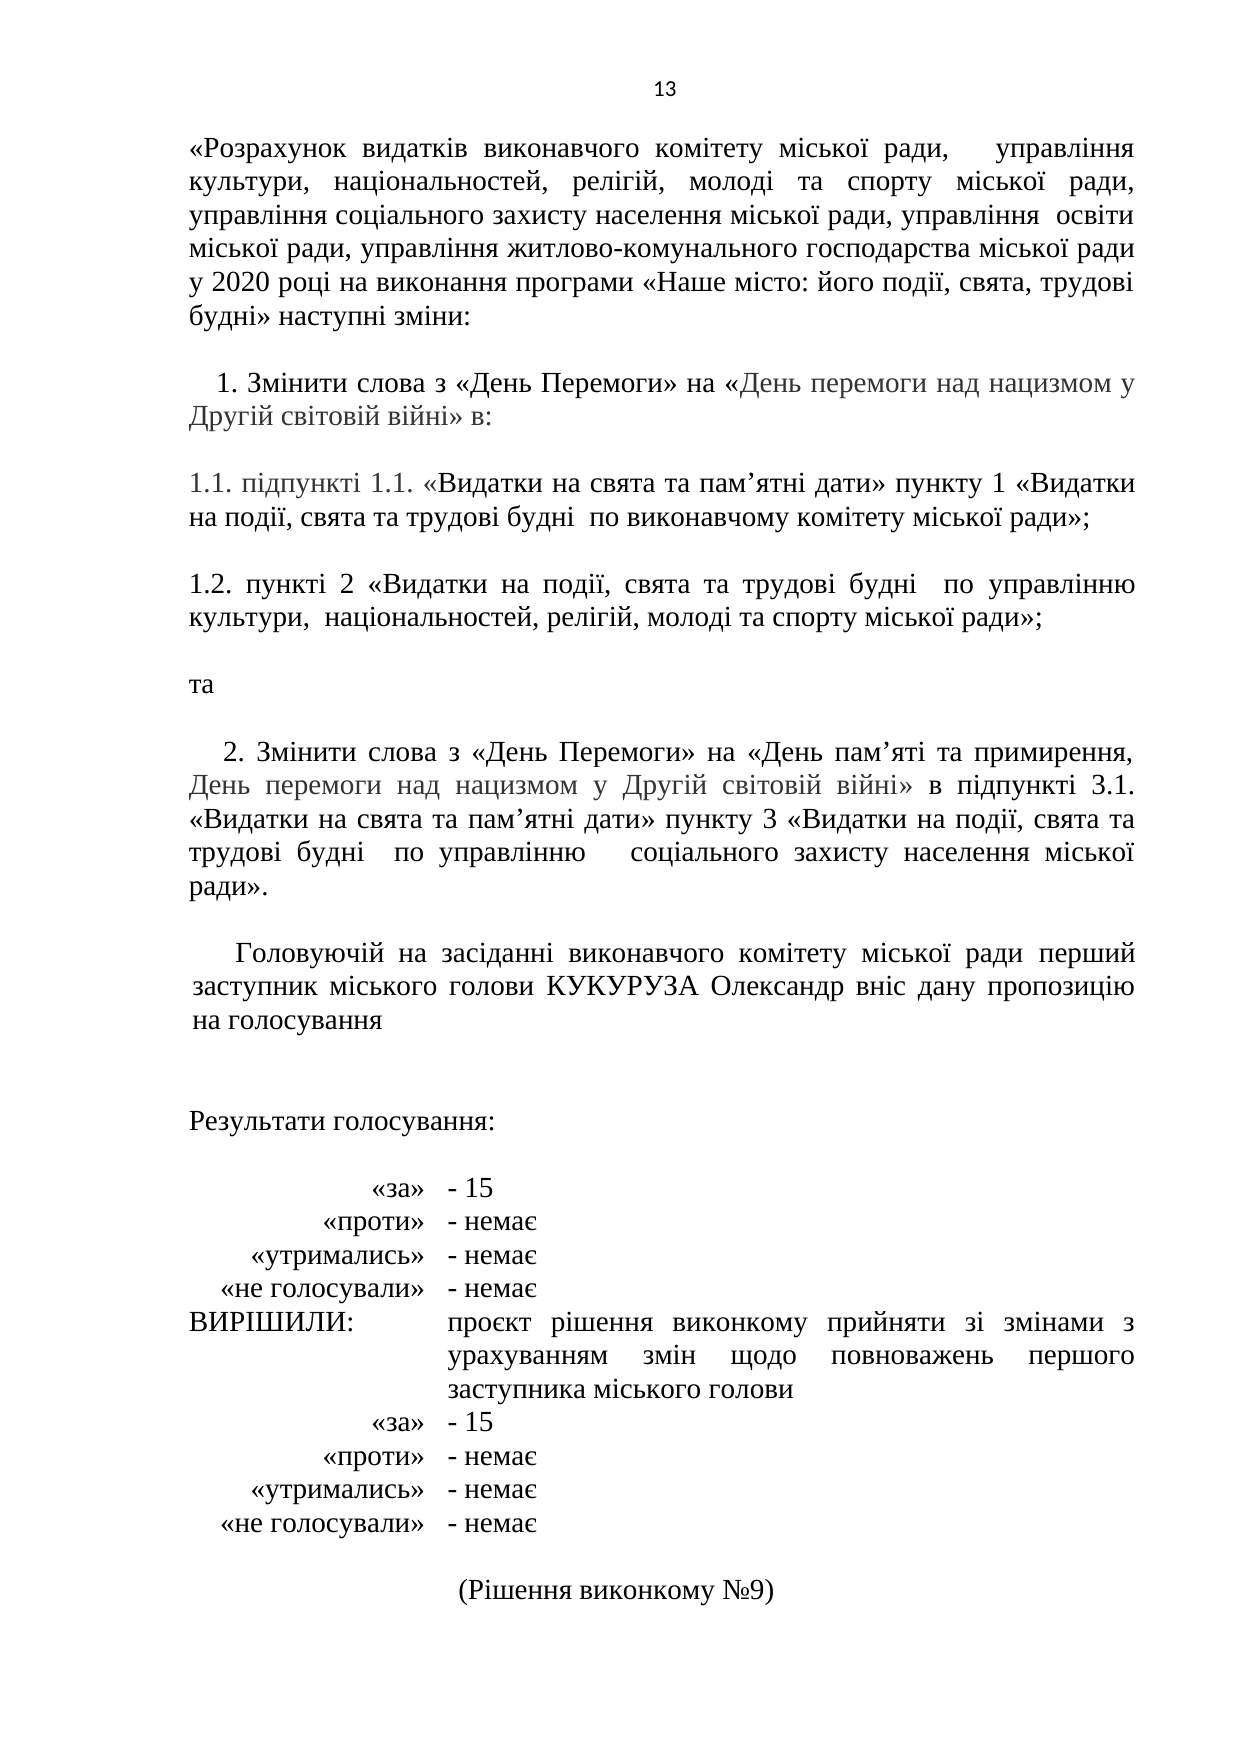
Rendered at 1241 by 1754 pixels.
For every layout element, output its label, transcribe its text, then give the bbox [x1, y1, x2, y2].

table_cell - 15 - немає - немає - немає [436, 1170, 1147, 1304]
table_cell «за» «проти» «утримались» «не голосували» [177, 1170, 436, 1304]
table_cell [436, 1304, 1147, 1606]
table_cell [177, 1304, 436, 1606]
